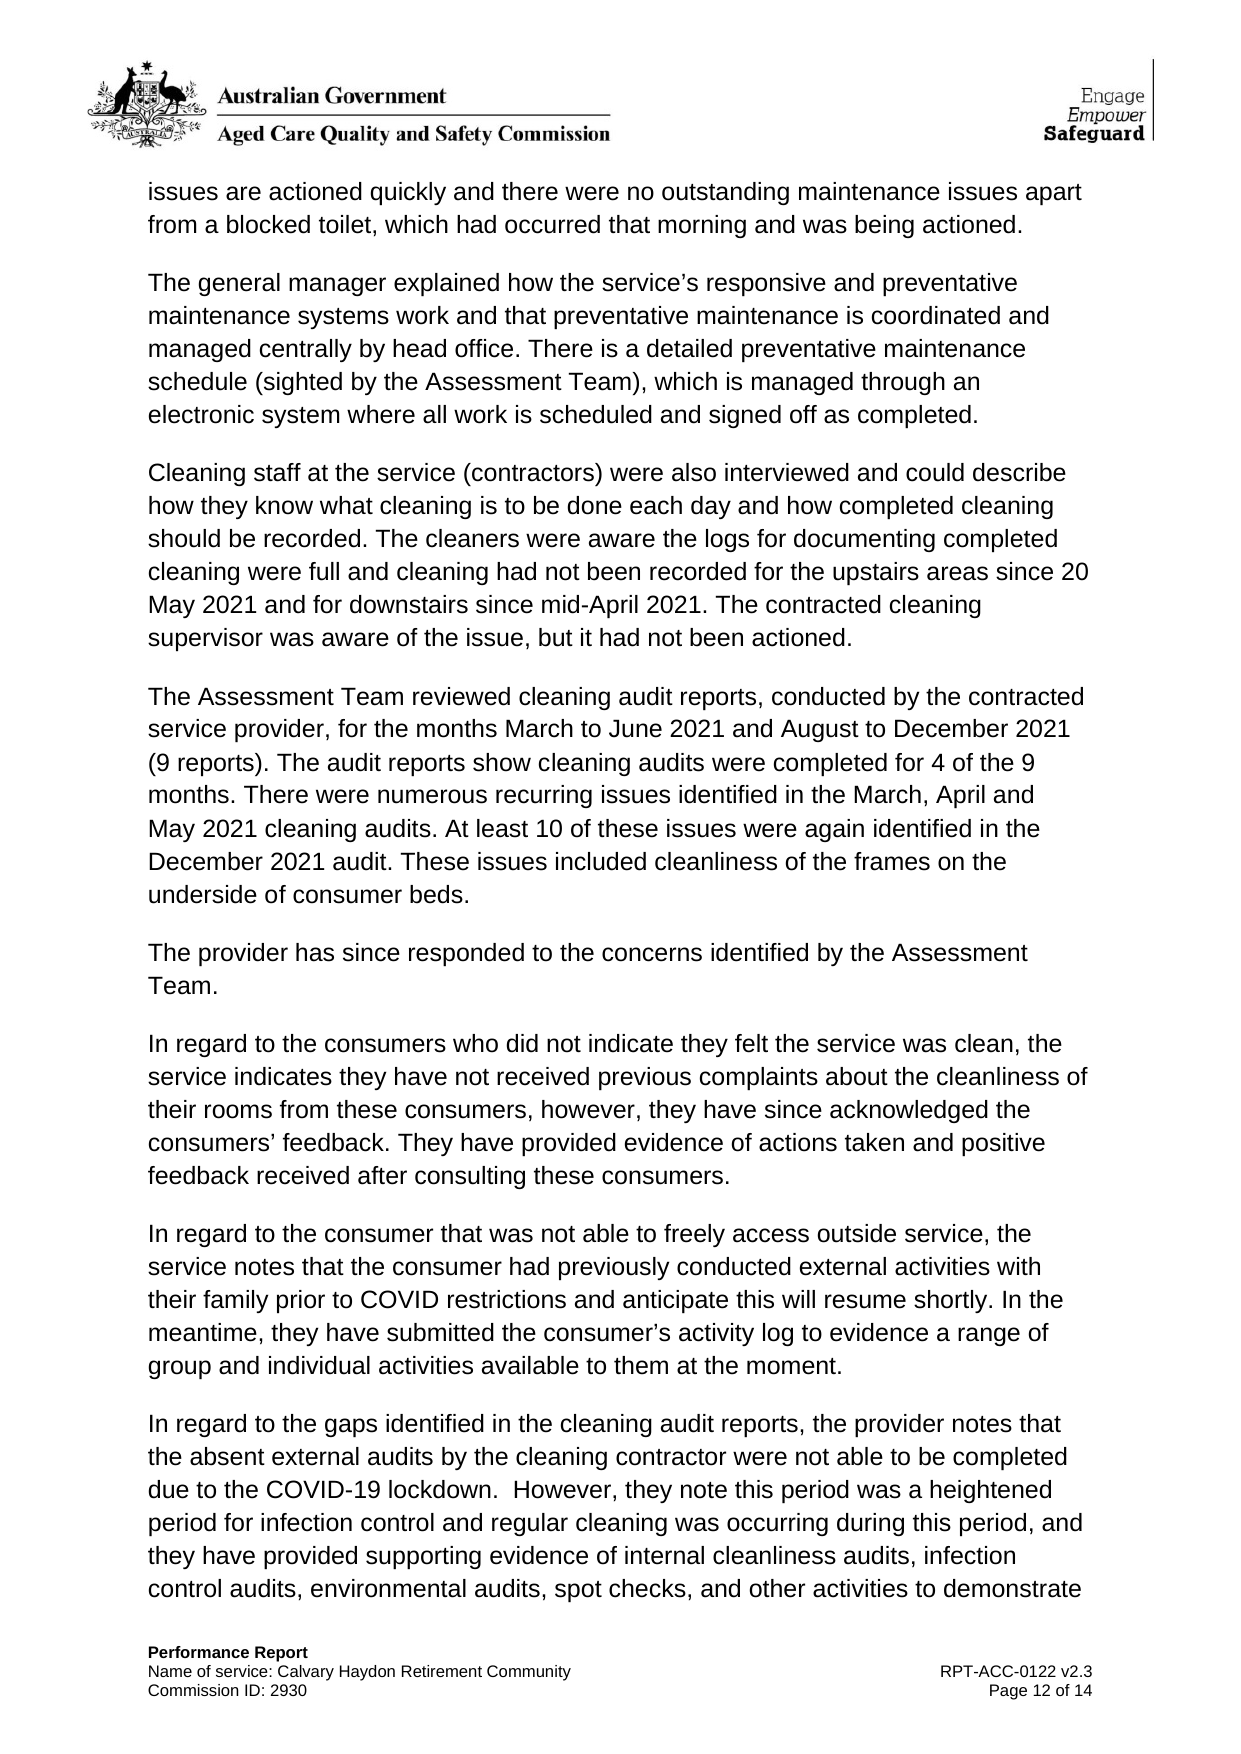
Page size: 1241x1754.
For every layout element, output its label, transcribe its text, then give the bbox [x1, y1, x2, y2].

text The provider has since responded to the concerns identified by the Assessment Team. [148, 938, 1092, 999]
text In regard to the consumer that was not able to freely access outside service, the service notes that the consumer had previously conducted external activities with their family prior to COVID restrictions and anticipate this will resume shortly. In the meantime, they have submitted the consumer’s activity log to evidence a range of group and individual activities available to them at the moment. [148, 1219, 1092, 1379]
text In regard to the consumers who did not indicate they felt the service was clean, the service indicates they have not received previous complaints about the cleanliness of their rooms from these consumers, however, they have since acknowledged the consumers’ feedback. They have provided evidence of actions taken and positive feedback received after consulting these consumers. [148, 1029, 1092, 1189]
text The general manager explained how the service’s responsive and preventative maintenance systems work and that preventative maintenance is coordinated and managed centrally by head office. There is a detailed preventative maintenance schedule (sighted by the Assessment Team), which is managed through an electronic system where all work is scheduled and signed off as completed. [148, 268, 1092, 429]
picture [1, 0, 1241, 169]
text The Assessment Team reviewed cleaning audit reports, conducted by the contracted service provider, for the months March to June 2021 and August to December 2021 (9 reports). The audit reports show cleaning audits were completed for 4 of the 9 months. There were numerous recurring issues identified in the March, April and May 2021 cleaning audits. At least 10 of these issues were again identified in the December 2021 audit. These issues included cleanliness of the frames on the underside of consumer beds. [148, 681, 1092, 908]
text Cleaning staff at the service (contractors) were also interviewed and could describe how they know what cleaning is to be done each day and how completed cleaning should be recorded. The cleaners were aware the logs for documenting completed cleaning were full and cleaning had not been recorded for the upstairs areas since 20 May 2021 and for downstairs since mid-April 2021. The contracted cleaning supervisor was aware of the issue, but it had not been actioned. [148, 458, 1092, 652]
